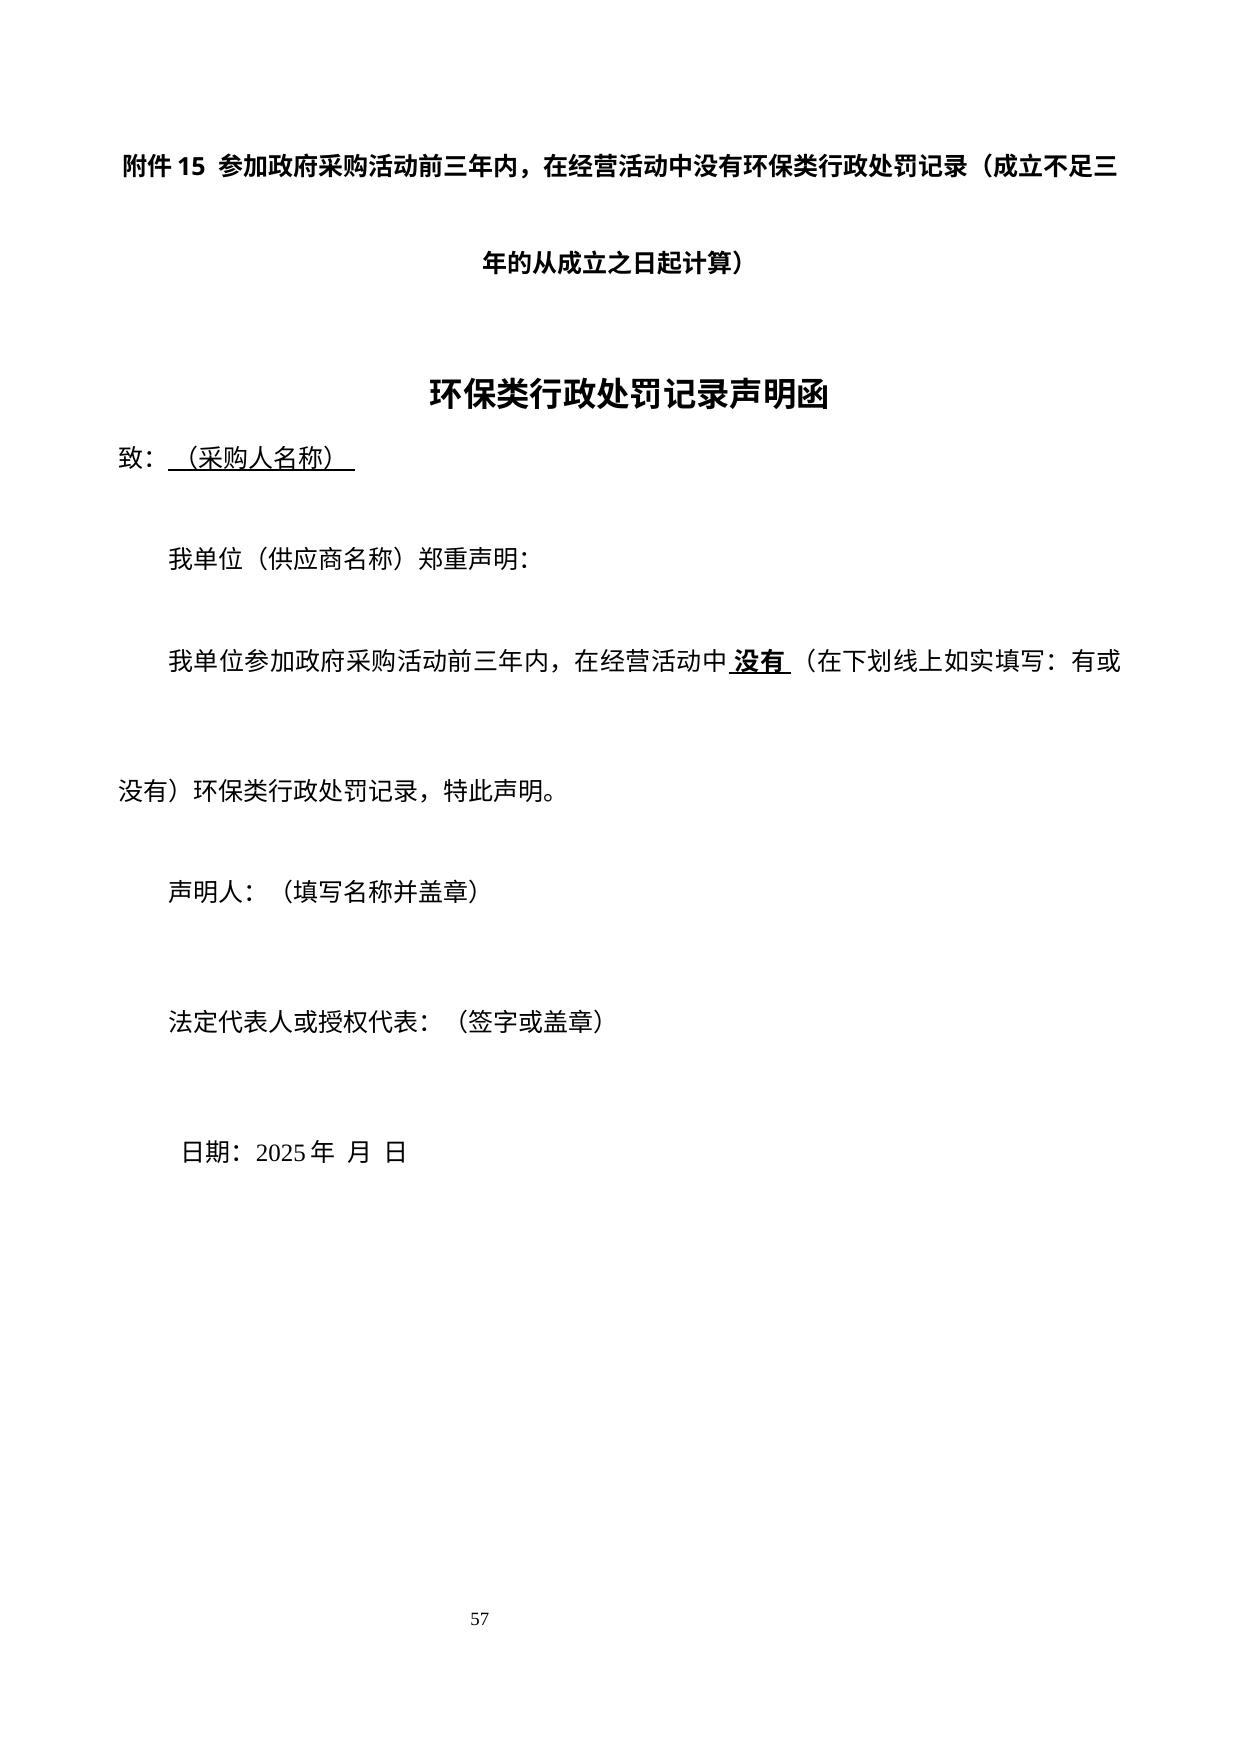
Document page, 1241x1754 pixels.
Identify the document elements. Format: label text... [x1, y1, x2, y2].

text 声明人：（填写名称并盖章） [118, 858, 1122, 923]
text 环保类行政处罚记录声明函 [137, 359, 1122, 424]
text 日期：2025年 月 日 [118, 1118, 1122, 1183]
text 我单位参加政府采购活动前三年内，在经营活动中 没有 （在下划线上如实填写：有或没有）环保类行政处罚记录，特此声明。 [118, 627, 1122, 822]
text 法定代表人或授权代表：（签字或盖章） [118, 988, 1122, 1053]
text 致： （采购人名称） [118, 424, 1122, 489]
subtitle 附件15 参加政府采购活动前三年内，在经营活动中没有环保类行政处罚记录（成立不足三年的从成立之日起计算） [118, 132, 1122, 294]
text 我单位（供应商名称）郑重声明： [118, 525, 1122, 590]
